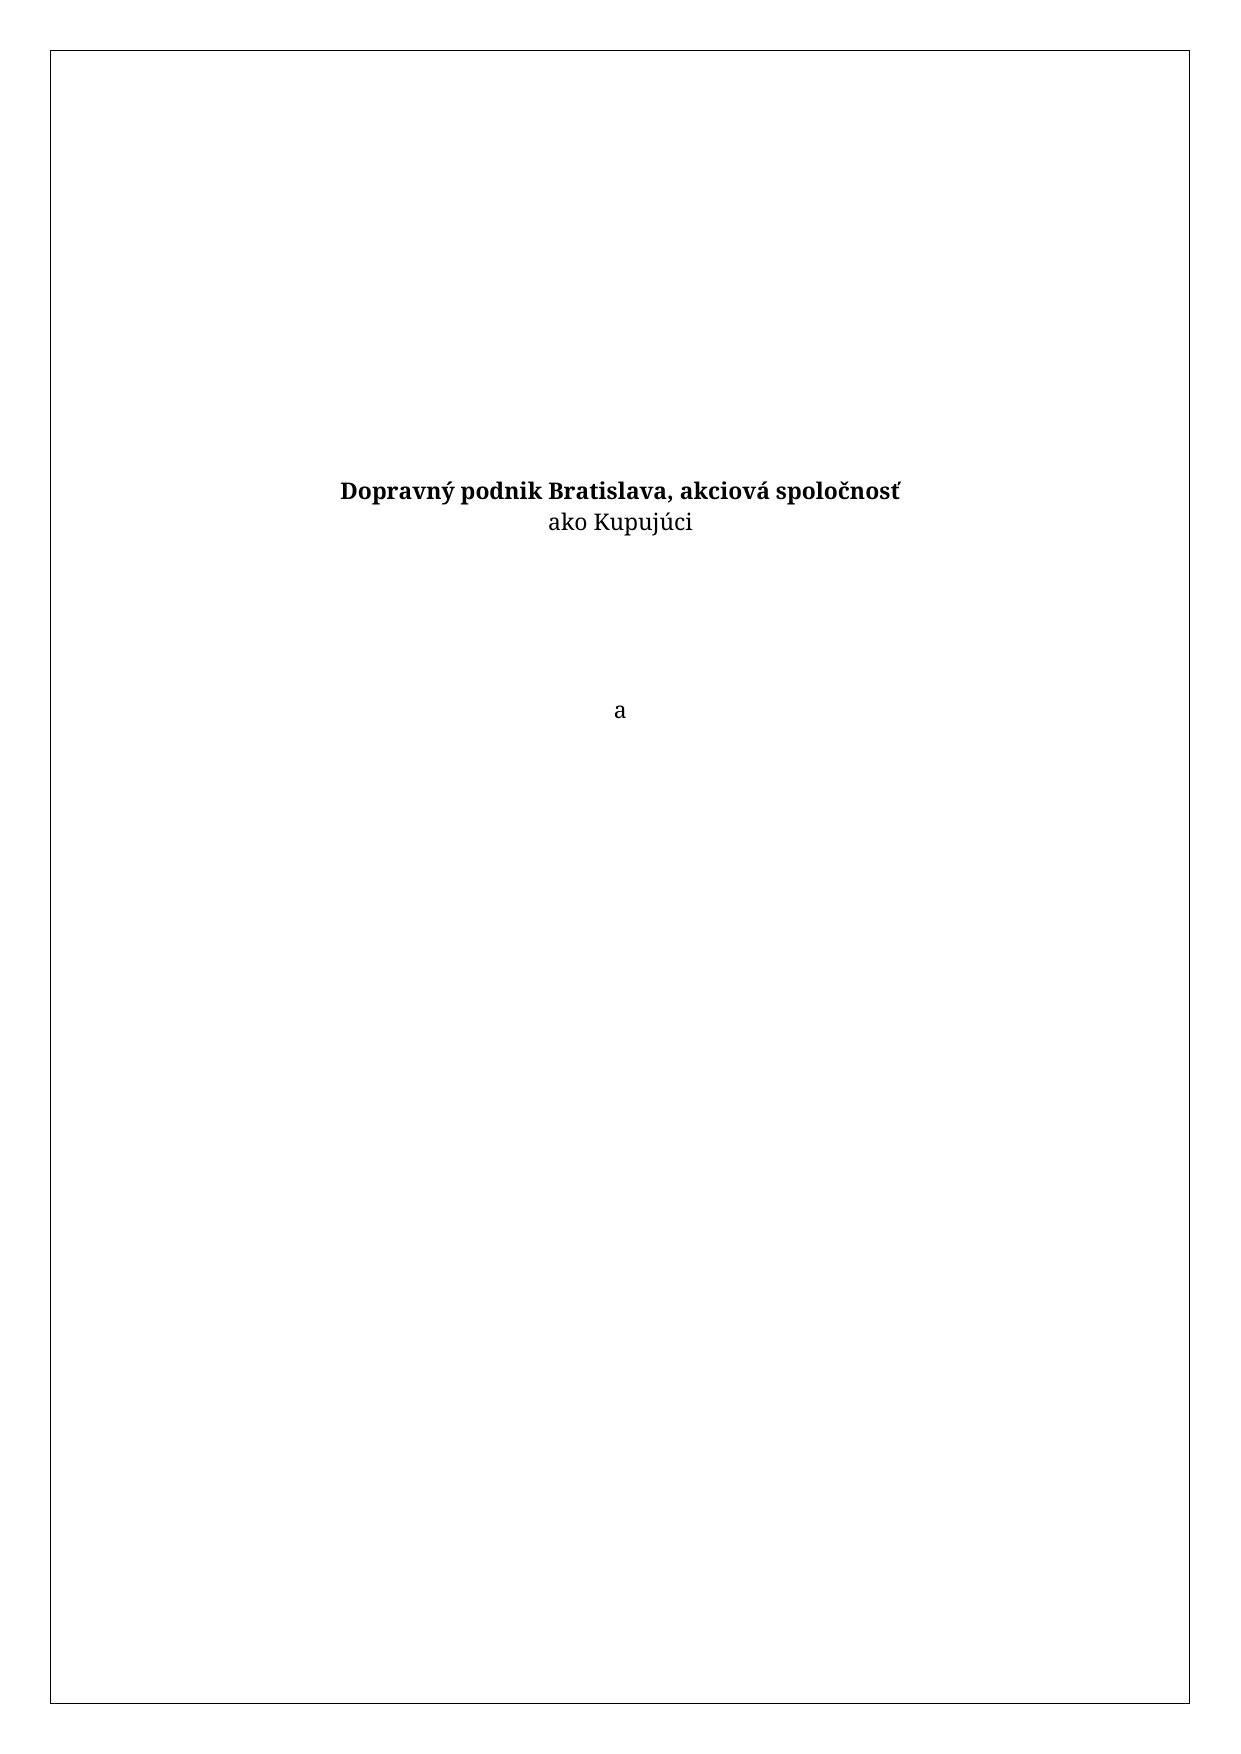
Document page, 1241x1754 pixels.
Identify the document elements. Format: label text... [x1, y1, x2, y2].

text Dopravný podnik Bratislava, akciová spoločnosť [118, 475, 1122, 506]
text ako Kupujúci [118, 506, 1122, 538]
text a [118, 694, 1122, 725]
